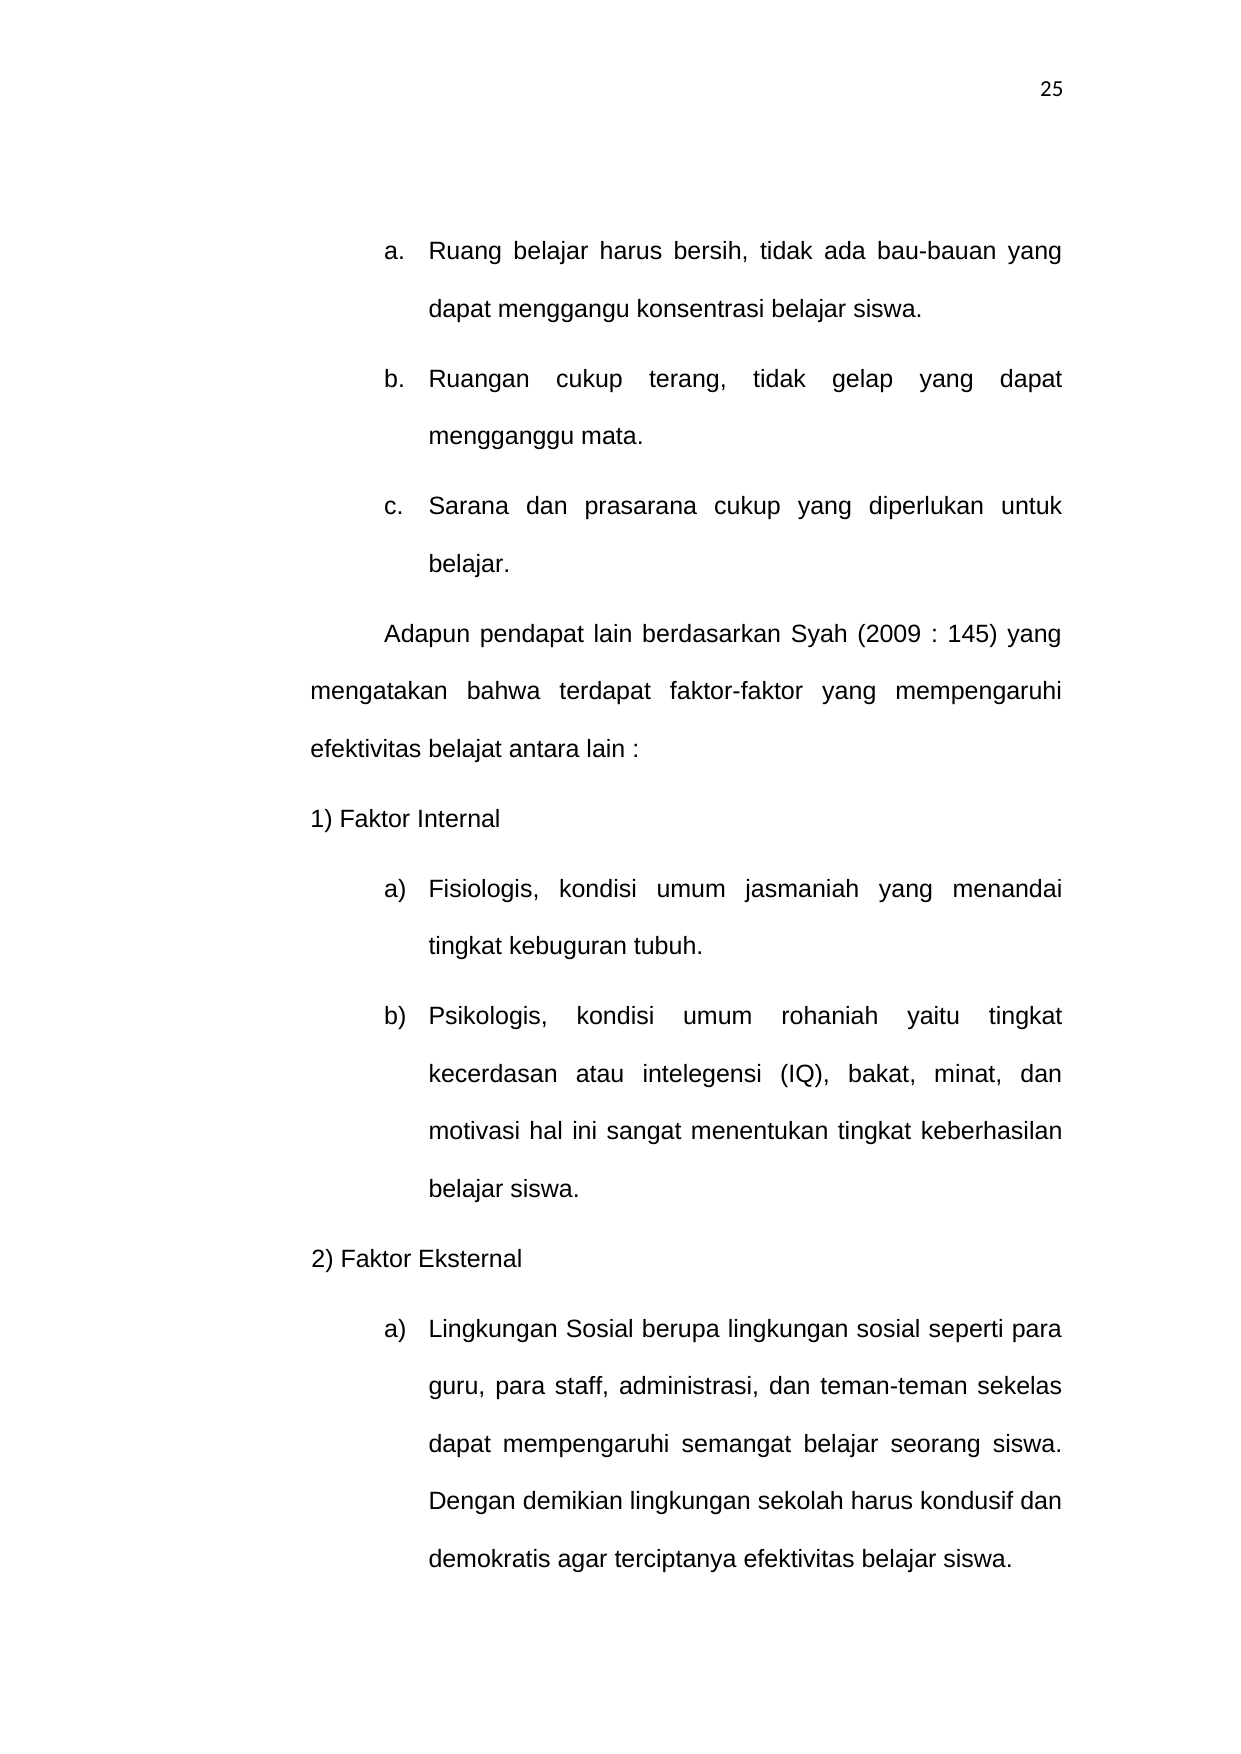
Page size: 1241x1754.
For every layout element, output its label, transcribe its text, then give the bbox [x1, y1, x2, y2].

text a) Lingkungan Sosial berupa lingkungan sosial seperti para guru, para staff, administrasi, dan teman-teman sekelas dapat mempengaruhi semangat belajar seorang siswa. Dengan demikian lingkungan sekolah harus kondusif dan demokratis agar terciptanya efektivitas belajar siswa. [384, 1314, 1063, 1572]
text b. Ruangan cukup terang, tidak gelap yang dapat mengganggu mata. [384, 364, 1063, 450]
text b) Psikologis, kondisi umum rohaniah yaitu tingkat kecerdasan atau intelegensi (IQ), bakat, minat, dan motivasi hal ini sangat menentukan tingkat keberhasilan belajar siswa. [384, 1001, 1063, 1202]
text c. Sarana dan prasarana cukup yang diperlukan untuk belajar. [384, 491, 1063, 577]
text a) Fisiologis, kondisi umum jasmaniah yang menandai tingkat kebuguran tubuh. [384, 874, 1063, 960]
text 2) Faktor Eksternal [236, 1244, 1063, 1272]
text a. Ruang belajar harus bersih, tidak ada bau-bauan yang dapat menggangu konsentrasi belajar siswa. [384, 236, 1063, 322]
text 1) Faktor Internal [236, 804, 1063, 832]
text Adapun pendapat lain berdasarkan Syah (2009 : 145) yang mengatakan bahwa terdapat faktor-faktor yang mempengaruhi efektivitas belajat antara lain : [310, 619, 1063, 762]
